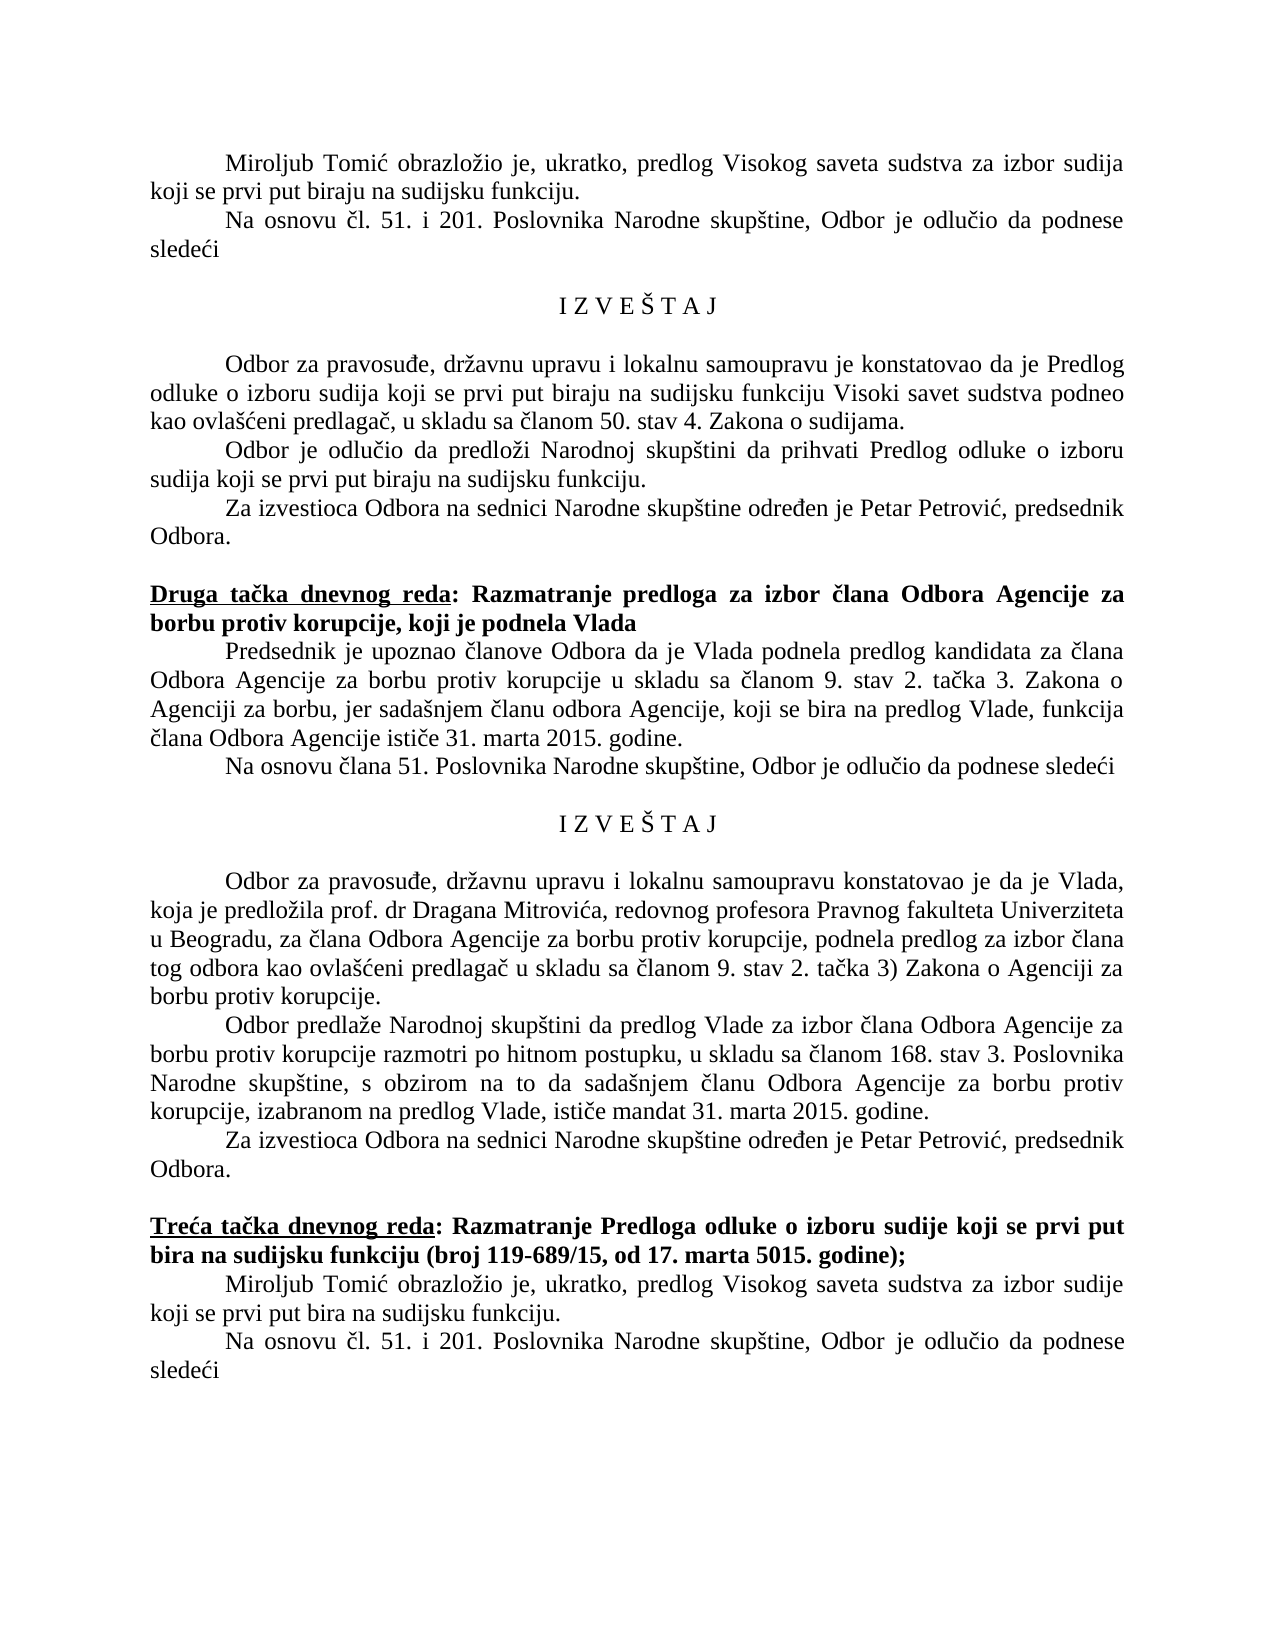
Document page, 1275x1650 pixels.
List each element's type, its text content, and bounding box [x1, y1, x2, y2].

text Miroljub Tomić obrazložio je, ukratko, predlog Visokog saveta sudstva za izbor sudije koji se prvi put bira na sudijsku funkciju. [150, 1269, 1125, 1326]
text Treća tačka dnevnog reda: Razmatranje Predloga odluke o izboru sudije koji se prvi put bira na sudijsku funkciju (broj 119-689/15, od 17. marta 5015. godine); [150, 1211, 1125, 1269]
text Odbor predlaže Narodnoj skupštini da predlog Vlade za izbor člana Odbora Agencije za borbu protiv korupcije razmotri po hitnom postupku, u skladu sa članom 168. stav 3. Poslovnika Narodne skupštine, s obzirom na to da sadašnjem članu Odbora Agencije za borbu protiv korupcije, izabranom na predlog Vlade, ističe mandat 31. marta 2015. godine. [150, 1010, 1125, 1125]
text Za izvestioca Odbora na sednici Narodne skupštine određen je Petar Petrović, predsednik Odbora. [150, 1125, 1125, 1183]
text Za izvestioca Odbora na sednici Narodne skupštine određen je Petar Petrović, predsednik Odbora. [150, 493, 1125, 550]
text Odbor za pravosuđe, državnu upravu i lokalnu samoupravu je konstatovao da je Predlog odluke o izboru sudija koji se prvi put biraju na sudijsku funkciju Visoki savet sudstva podneo kao ovlašćeni predlagač, u skladu sa članom 50. stav 4. Zakona o sudijama. [150, 349, 1125, 435]
text Na osnovu čl. 51. i 201. Poslovnika Narodne skupštine, Odbor je odlučio da podnese sledeći [150, 1326, 1125, 1384]
text Predsednik je upoznao članove Odbora da je Vlada podnela predlog kandidata za člana Odbora Agencije za borbu protiv korupcije u skladu sa članom 9. stav 2. tačka 3. Zakona o Agenciji za borbu, jer sadašnjem članu odbora Agencije, koji se bira na predlog Vlade, funkcija člana Odbora Agencije ističe 31. marta 2015. godine. [150, 636, 1125, 751]
text Na osnovu čl. 51. i 201. Poslovnika Narodne skupštine, Odbor je odlučio da podnese sledeći [150, 205, 1125, 263]
text I Z V E Š T A J [150, 291, 1125, 320]
text Na osnovu člana 51. Poslovnika Narodne skupštine, Odbor je odlučio da podnese sledeći [150, 751, 1125, 780]
text Druga tačka dnevnog reda: Razmatranje predloga za izbor člana Odbora Agencije za borbu protiv korupcije, koji je podnela Vlada [150, 579, 1125, 636]
text Odbor je odlučio da predloži Narodnoj skupštini da prihvati Predlog odluke o izboru sudija koji se prvi put biraju na sudijsku funkciju. [150, 435, 1125, 493]
text Miroljub Tomić obrazložio je, ukratko, predlog Visokog saveta sudstva za izbor sudija koji se prvi put biraju na sudijsku funkciju. [150, 148, 1125, 205]
text I Z V E Š T A J [150, 809, 1125, 838]
text Odbor za pravosuđe, državnu upravu i lokalnu samoupravu konstatovao je da je Vlada, koja je predložila prof. dr Dragana Mitrovića, redovnog profesora Pravnog fakulteta Univerziteta u Beogradu, za člana Odbora Agencije za borbu protiv korupcije, podnela predlog za izbor člana tog odbora kao ovlašćeni predlagač u skladu sa članom 9. stav 2. tačka 3) Zakona o Agenciji za borbu protiv korupcije. [150, 866, 1125, 1010]
